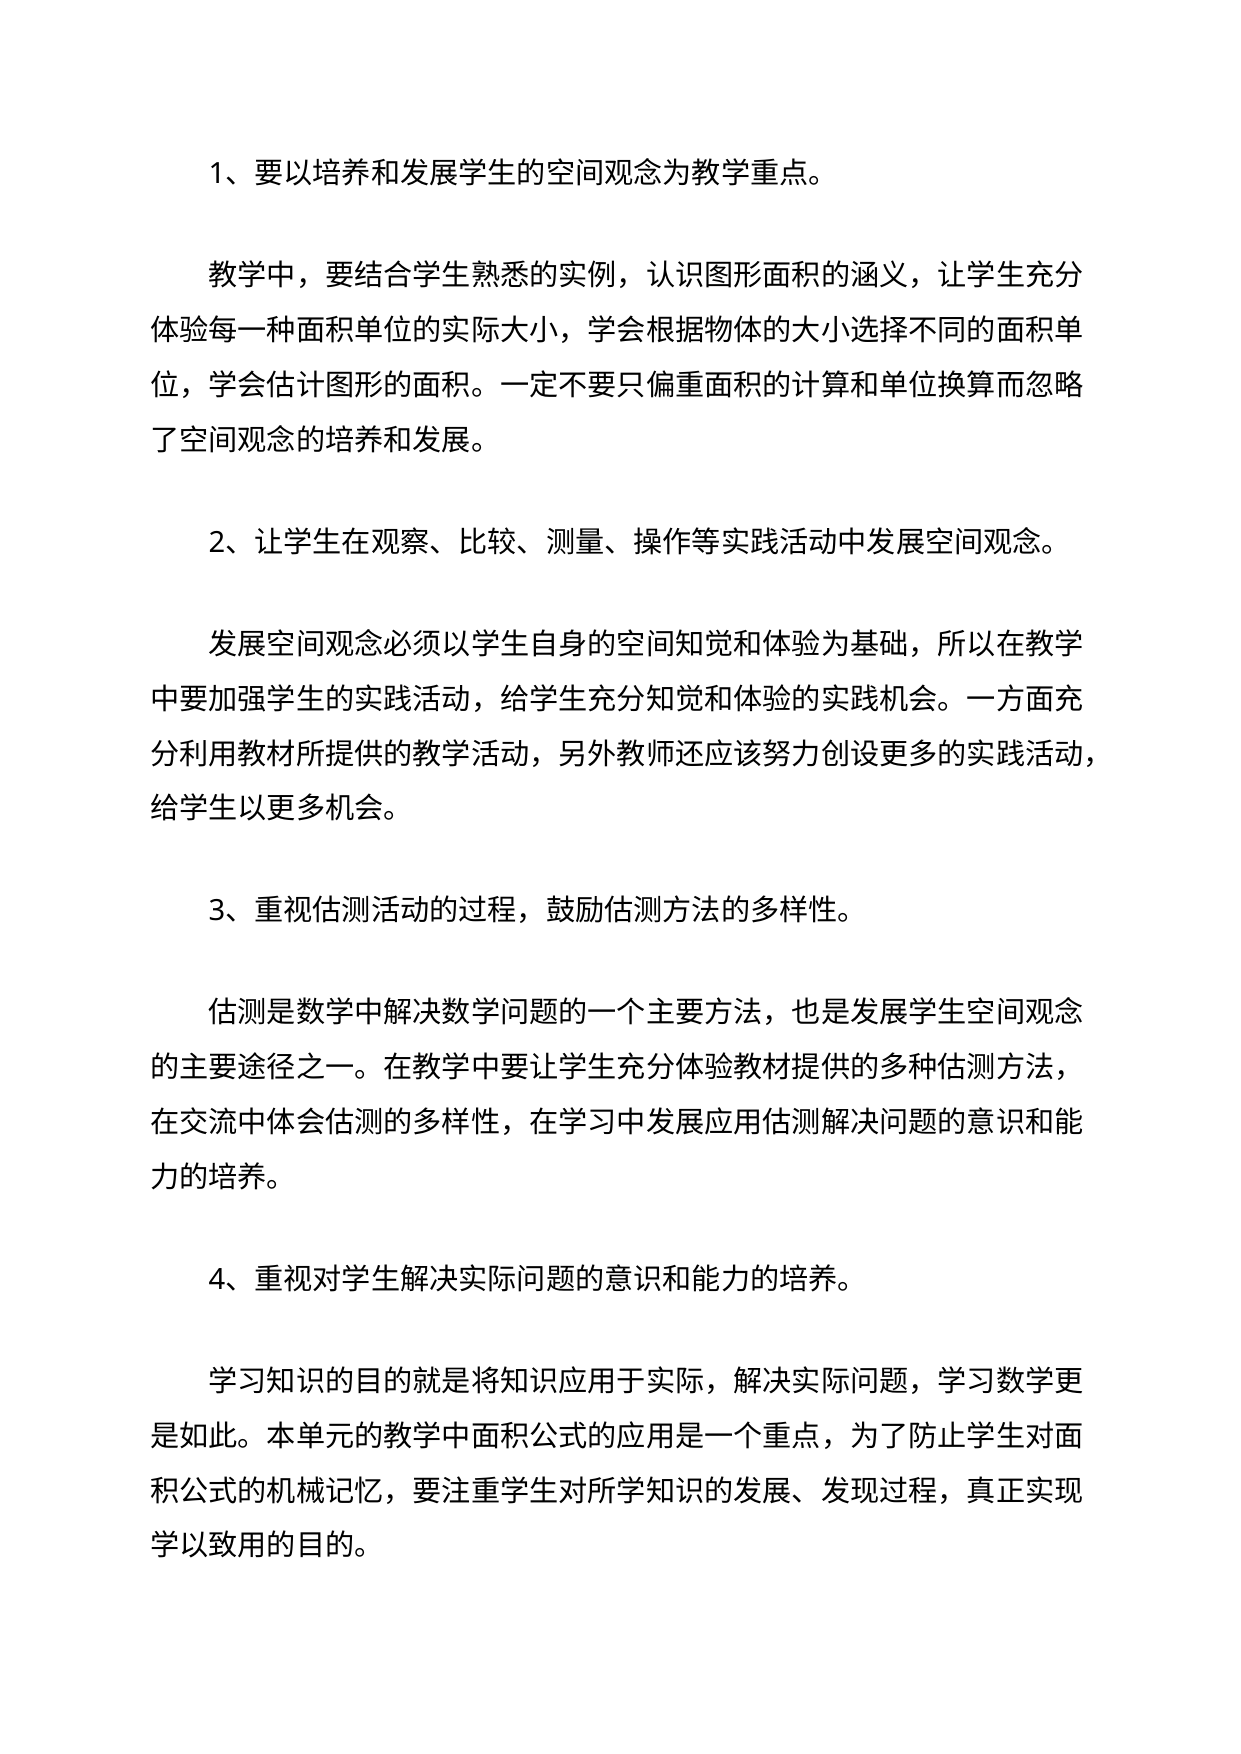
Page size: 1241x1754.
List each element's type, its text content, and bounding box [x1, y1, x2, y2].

text 估测是数学中解决数学问题的一个主要方法，也是发展学生空间观念的主要途径之一。在教学中要让学生充分体验教材提供的多种估测方法，在交流中体会估测的多样性，在学习中发展应用估测解决问题的意识和能力的培养。 [150, 989, 1090, 1196]
text 3、重视估测活动的过程，鼓励估测方法的多样性。 [150, 887, 1090, 929]
text 1、要以培养和发展学生的空间观念为教学重点。 [150, 150, 1090, 192]
text 4、重视对学生解决实际问题的意识和能力的培养。 [150, 1255, 1090, 1298]
text 发展空间观念必须以学生自身的空间知觉和体验为基础，所以在教学中要加强学生的实践活动，给学生充分知觉和体验的实践机会。一方面充分利用教材所提供的教学活动，另外教师还应该努力创设更多的实践活动，给学生以更多机会。 [150, 620, 1090, 827]
text 2、让学生在观察、比较、测量、操作等实践活动中发展空间观念。 [150, 518, 1090, 561]
text 学习知识的目的就是将知识应用于实际，解决实际问题，学习数学更是如此。本单元的教学中面积公式的应用是一个重点，为了防止学生对面积公式的机械记忆，要注重学生对所学知识的发展、发现过程，真正实现学以致用的目的。 [150, 1357, 1090, 1564]
text 教学中，要结合学生熟悉的实例，认识图形面积的涵义，让学生充分体验每一种面积单位的实际大小，学会根据物体的大小选择不同的面积单位，学会估计图形的面积。一定不要只偏重面积的计算和单位换算而忽略了空间观念的培养和发展。 [150, 252, 1090, 459]
